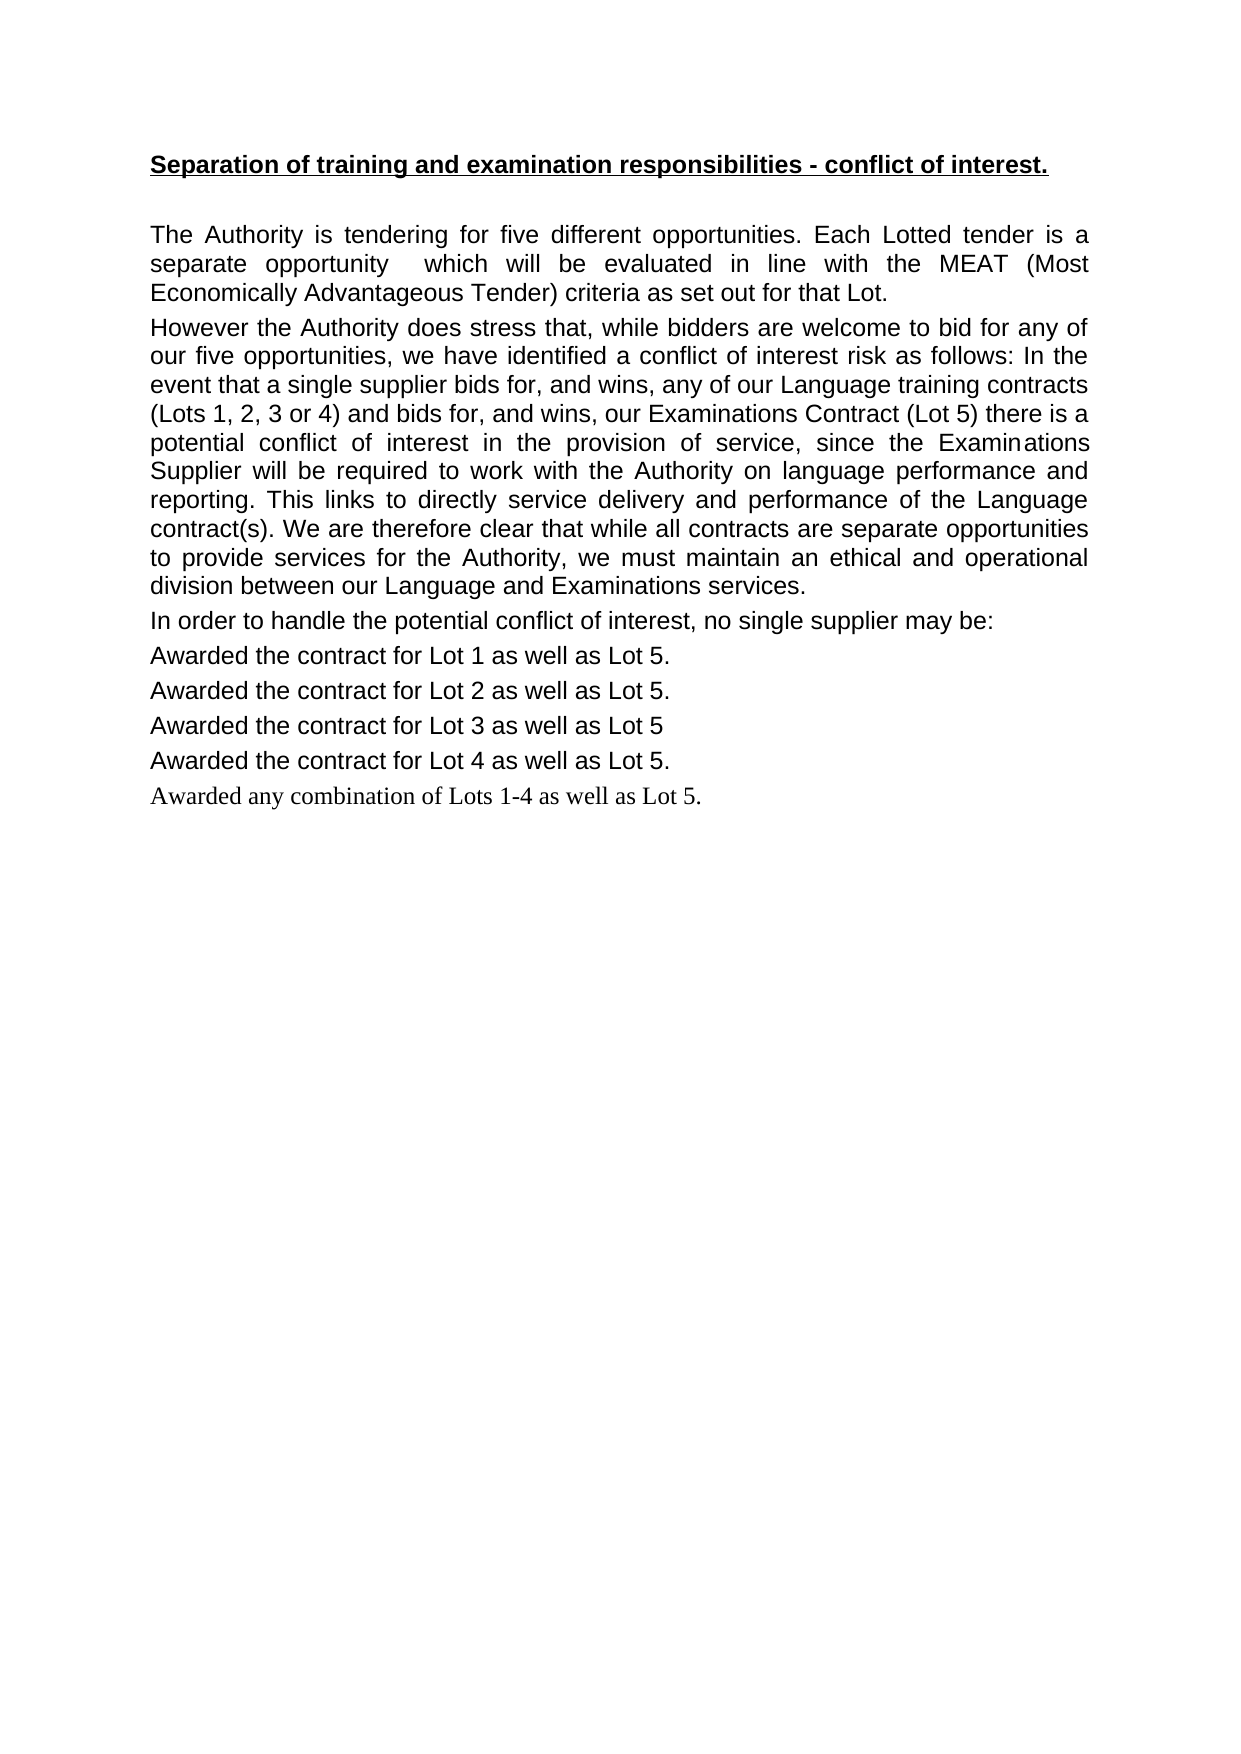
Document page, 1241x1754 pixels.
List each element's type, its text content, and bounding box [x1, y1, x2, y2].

text Awarded the contract for Lot 2 as well as Lot 5. [150, 676, 1090, 705]
text Awarded the contract for Lot 3 as well as Lot 5 [150, 711, 1090, 740]
text However the Authority does stress that, while bidders are welcome to bid for any of our five opportunities, we have identified a conflict of interest risk as follows: In the event that a single supplier bids for, and wins, any of our Language training contracts (Lots 1, 2, 3 or 4) and bids for, and wins, our Examinations Contract (Lot 5) there is a potential conflict of interest in the provision of service, since the Examinations Supplier will be required to work with the Authority on language performance and reporting. This links to directly service delivery and performance of the Language contract(s). We are therefore clear that while all contracts are separate opportunities to provide services for the Authority, we must maintain an ethical and operational division between our Language and Examinations services. [150, 312, 1090, 600]
text Separation of training and examination responsibilities - conflict of interest. [150, 150, 1090, 179]
text Awarded any combination of Lots 1-4 as well as Lot 5. [150, 781, 1090, 810]
text Awarded the contract for Lot 4 as well as Lot 5. [150, 746, 1090, 775]
text Awarded the contract for Lot 1 as well as Lot 5. [150, 641, 1090, 670]
text In order to handle the potential conflict of interest, no single supplier may be: [150, 606, 1090, 635]
text The Authority is tendering for five different opportunities. Each Lotted tender is a separate opportunity which will be evaluated in line with the MEAT (Most Economically Advantageous Tender) criteria as set out for that Lot. [150, 220, 1090, 306]
